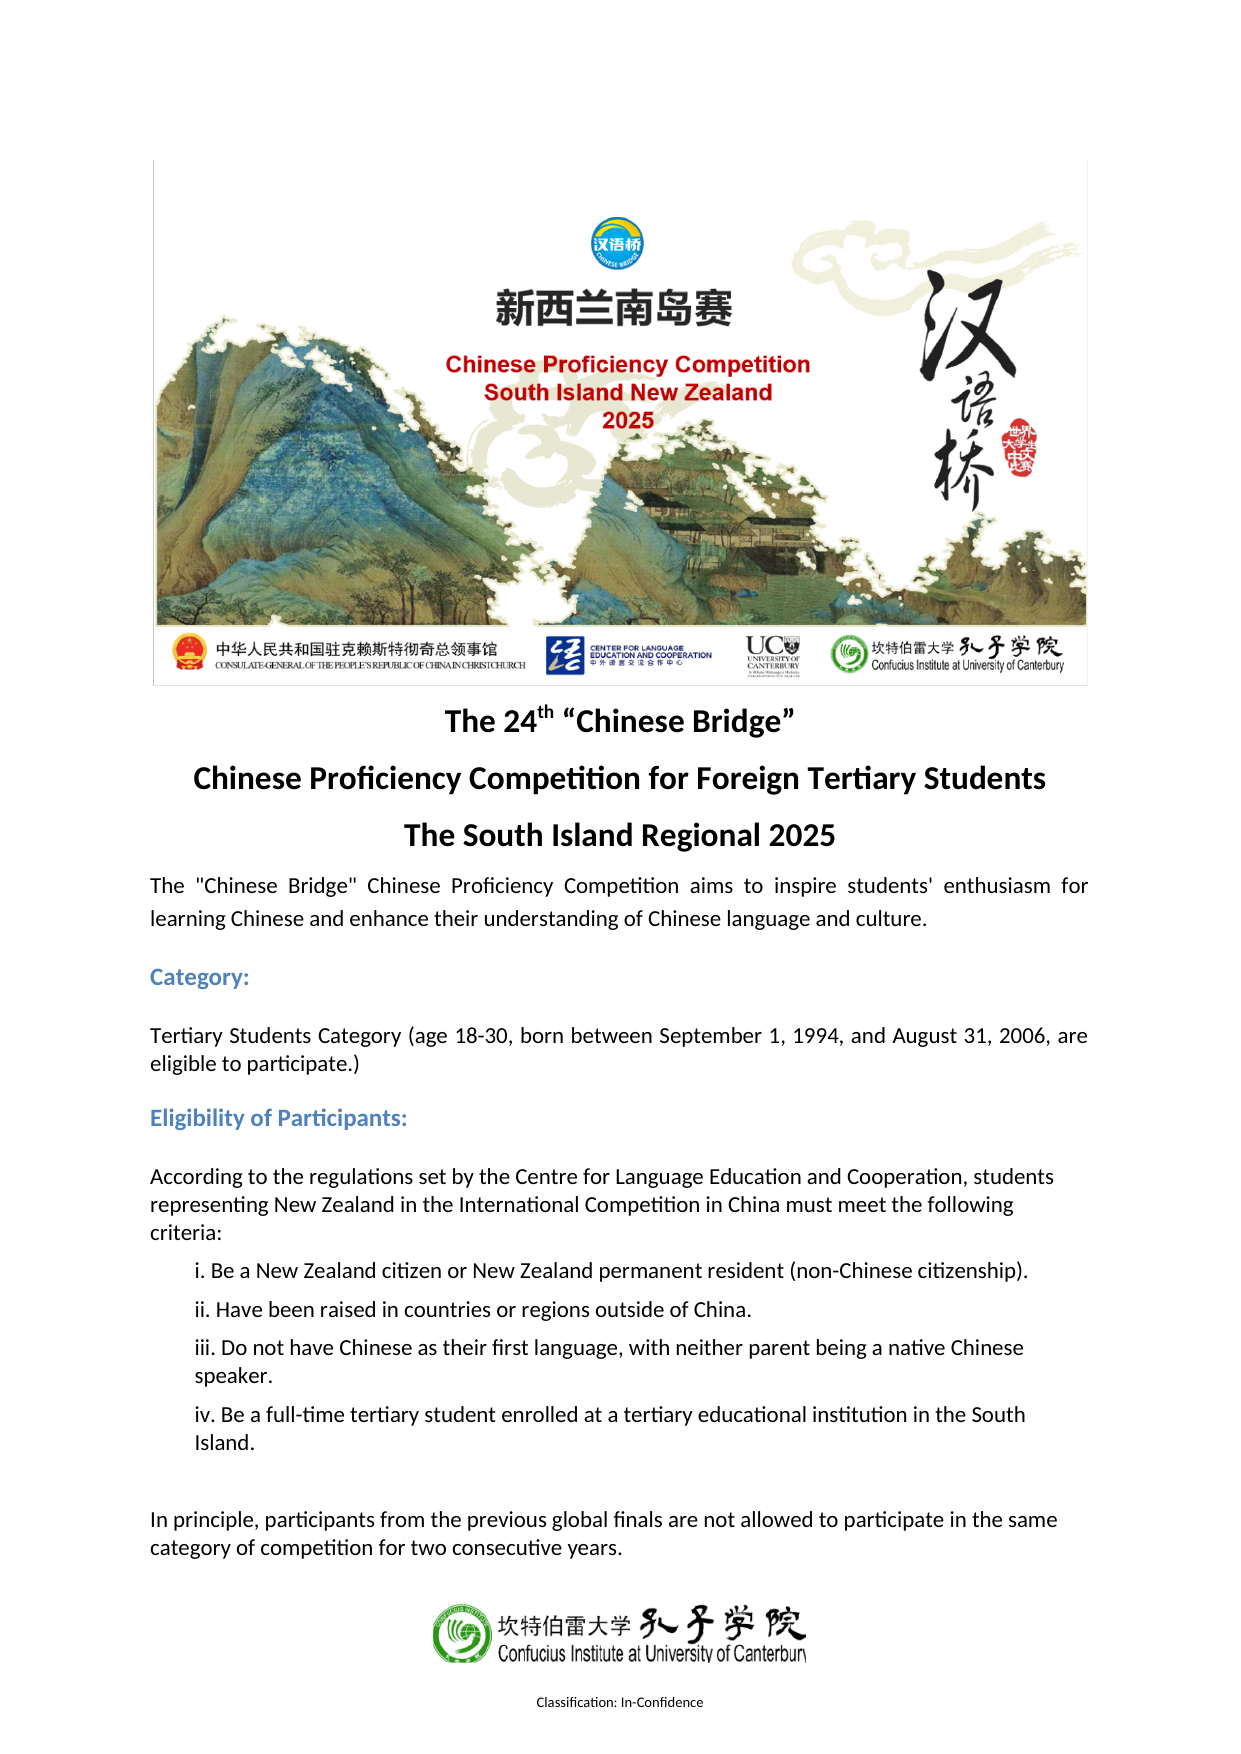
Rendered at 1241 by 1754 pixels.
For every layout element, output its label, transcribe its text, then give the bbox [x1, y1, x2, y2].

text Chinese Proficiency Competition for Foreign Tertiary Students [150, 757, 1090, 798]
text The "Chinese Bridge" Chinese Proficiency Competition aims to inspire students' enthusiasm for learning Chinese and enhance their understanding of Chinese language and culture. [150, 872, 1090, 932]
text The 24th “Chinese Bridge” [150, 700, 1090, 741]
text According to the regulations set by the Centre for Language Education and Cooperation, students representing New Zealand in the International Competition in China must meet the following criteria: [150, 1162, 1090, 1246]
text ii. Have been raised in countries or regions outside of China. [194, 1295, 1090, 1323]
picture [152, 160, 1088, 686]
text iv. Be a full-time tertiary student enrolled at a tertiary educational institution in the South Island. [194, 1400, 1090, 1456]
text Tertiary Students Category (age 18-30, born between September 1, 1994, and August 31, 2006, are eligible to participate.) [150, 1021, 1090, 1077]
text In principle, participants from the previous global finals are not allowed to participate in the same category of competition for two consecutive years. [150, 1505, 1090, 1561]
text i. Be a New Zealand citizen or New Zealand permanent resident (non-Chinese citizenship). [194, 1257, 1090, 1284]
text Category: [150, 961, 1090, 992]
text iii. Do not have Chinese as their first language, with neither parent being a native Chinese speaker. [194, 1333, 1090, 1389]
picture [430, 1602, 806, 1663]
text The South Island Regional 2025 [150, 814, 1090, 855]
text Eligibility of Participants: [150, 1102, 1090, 1133]
